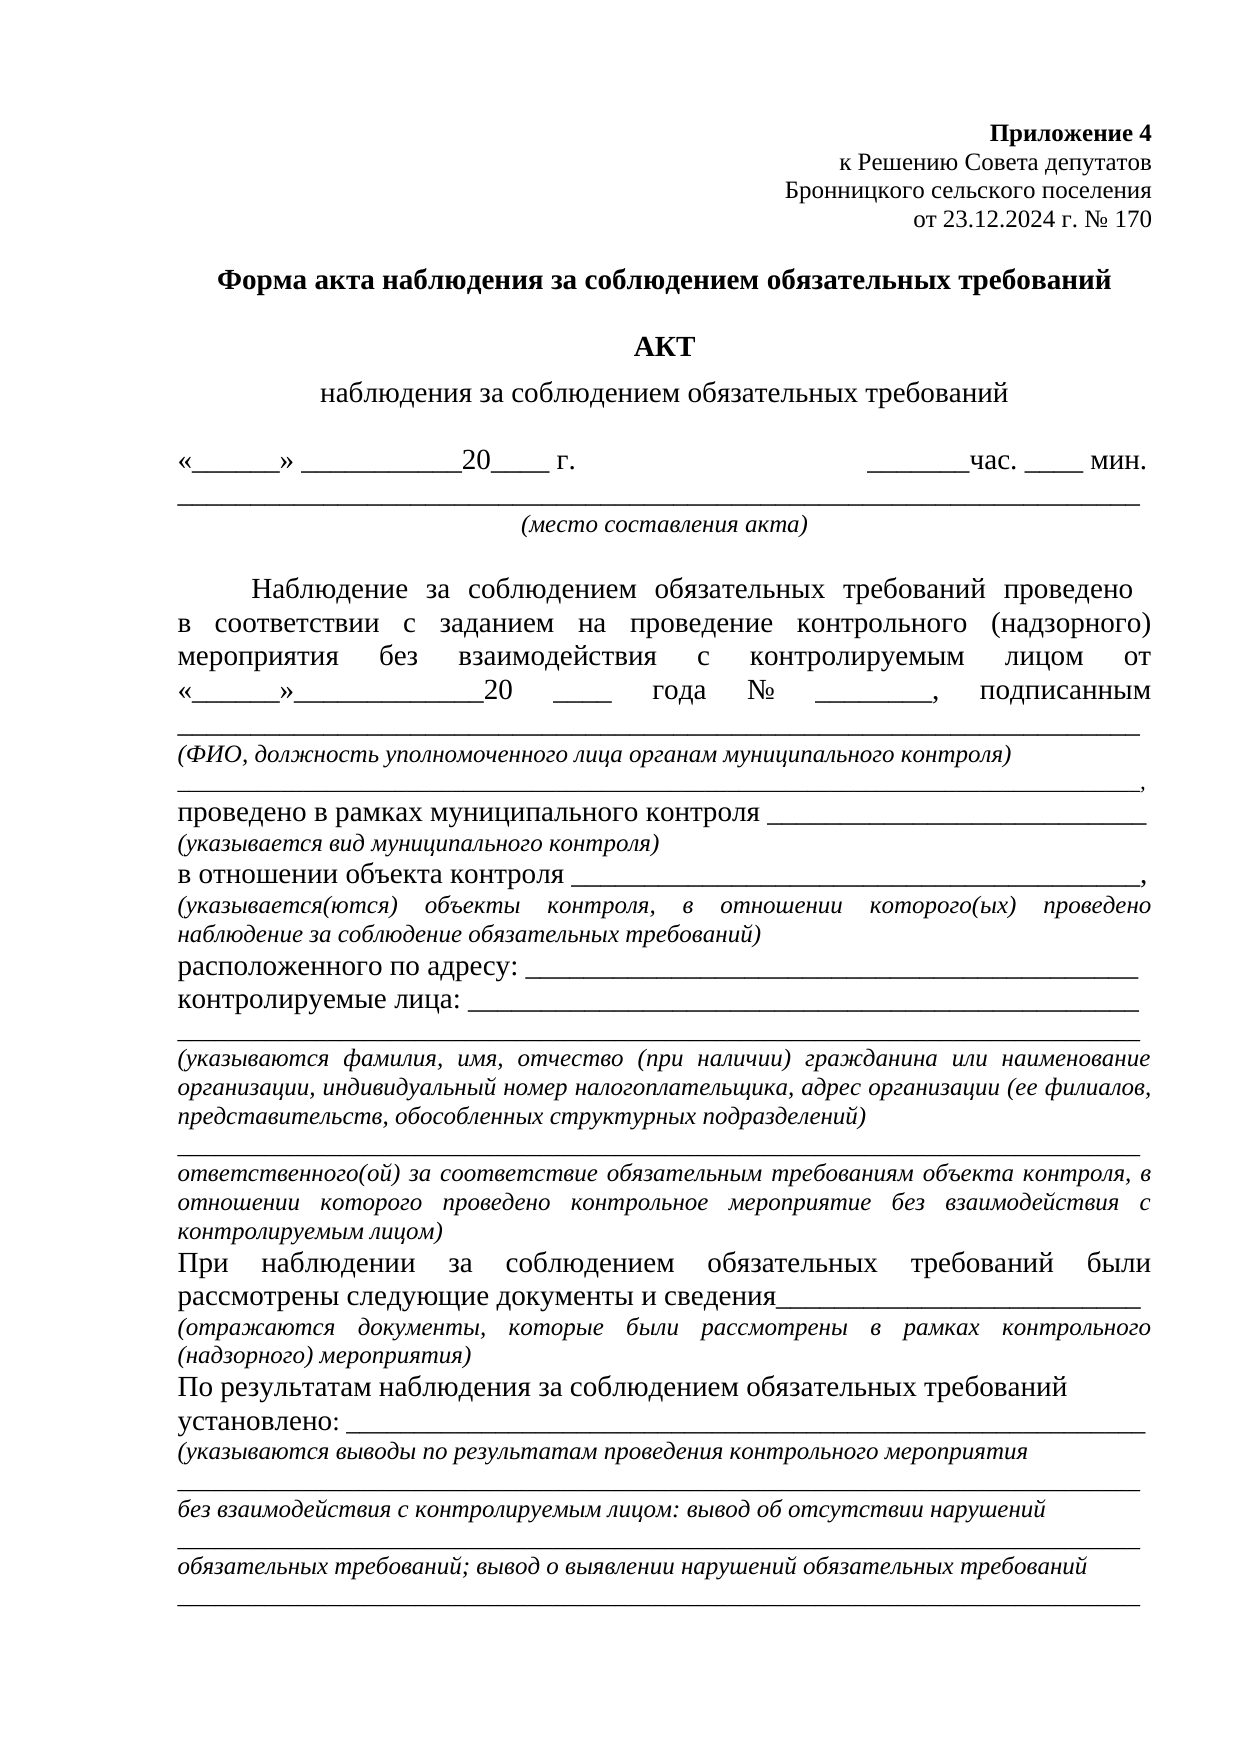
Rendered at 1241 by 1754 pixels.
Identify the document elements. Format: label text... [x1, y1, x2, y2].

text Форма акта наблюдения за соблюдением обязательных требований [177, 262, 1152, 295]
text АКТ [177, 329, 1152, 362]
text без взаимодействия с контролируемым лицом: вывод об отсутствии нарушений [177, 1494, 1152, 1523]
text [177, 1580, 1152, 1609]
text _____________________________________________________________________________ [177, 1465, 1152, 1494]
text При наблюдении за соблюдением обязательных требований были рассмотрены следующие документы и сведения_________________________ [177, 1245, 1152, 1312]
text наблюдения за соблюдением обязательных требований [177, 375, 1152, 408]
text (указываются фамилия, имя, отчество (при наличии) гражданина или наименование организации, индивидуальный номер налогоплательщика, адрес организации (ее филиалов, представительств, обособленных структурных подразделений) [177, 1043, 1152, 1130]
text расположенного по адресу: __________________________________________ [177, 948, 1152, 981]
text ____________________________________________________________________________________, [177, 768, 1152, 794]
text _____________________________________________________________________________ [177, 1130, 1152, 1158]
text (ФИО, должность уполномоченного лица органам муниципального контроля) [177, 739, 1152, 768]
text (место составления акта) [177, 509, 1152, 538]
text установлено: ___________________________________________________________ [177, 1403, 1152, 1436]
text контролируемые лица: ______________________________________________ [177, 981, 1152, 1015]
text Бронницкого сельского поселения [177, 176, 1152, 204]
text к Решению Совета депутатов [177, 147, 1152, 176]
text (указывается(ются) объекты контроля, в отношении которого(ых) проведено наблюдение за соблюдение обязательных требований) [177, 890, 1152, 948]
text Наблюдение за соблюдением обязательных требований проведено в соответствии с заданием на проведение контрольного (надзорного) мероприятия без взаимодействия с контролируемым лицом от «______»_____________20 ____ года № ________, подписанным __________________________________________________________________ [177, 571, 1152, 739]
text «______» ___________20____ г. _______час. ____ мин. [177, 442, 1152, 476]
text _____________________________________________________________________________ [177, 1523, 1152, 1551]
text ответственного(ой) за соответствие обязательным требованиям объекта контроля, в отношении которого проведено контрольное мероприятие без взаимодействия с контролируемым лицом) [177, 1158, 1152, 1245]
text (указываются выводы по результатам проведения контрольного мероприятия [177, 1436, 1152, 1465]
text По результатам наблюдения за соблюдением обязательных требований [177, 1369, 1152, 1403]
text проведено в рамках муниципального контроля __________________________ [177, 794, 1152, 828]
text в отношении объекта контроля _______________________________________, [177, 857, 1152, 890]
text от 23.12.2024 г. № 170 [177, 204, 1152, 233]
text __________________________________________________________________ [177, 476, 1152, 509]
text Приложение 4 [177, 118, 1152, 147]
text _____________________________________________________________________________ [177, 1015, 1152, 1043]
text обязательных требований; вывод о выявлении нарушений обязательных требований [177, 1551, 1152, 1580]
text (отражаются документы, которые были рассмотрены в рамках контрольного (надзорного) мероприятия) [177, 1312, 1152, 1369]
text (указывается вид муниципального контроля) [177, 828, 1152, 857]
